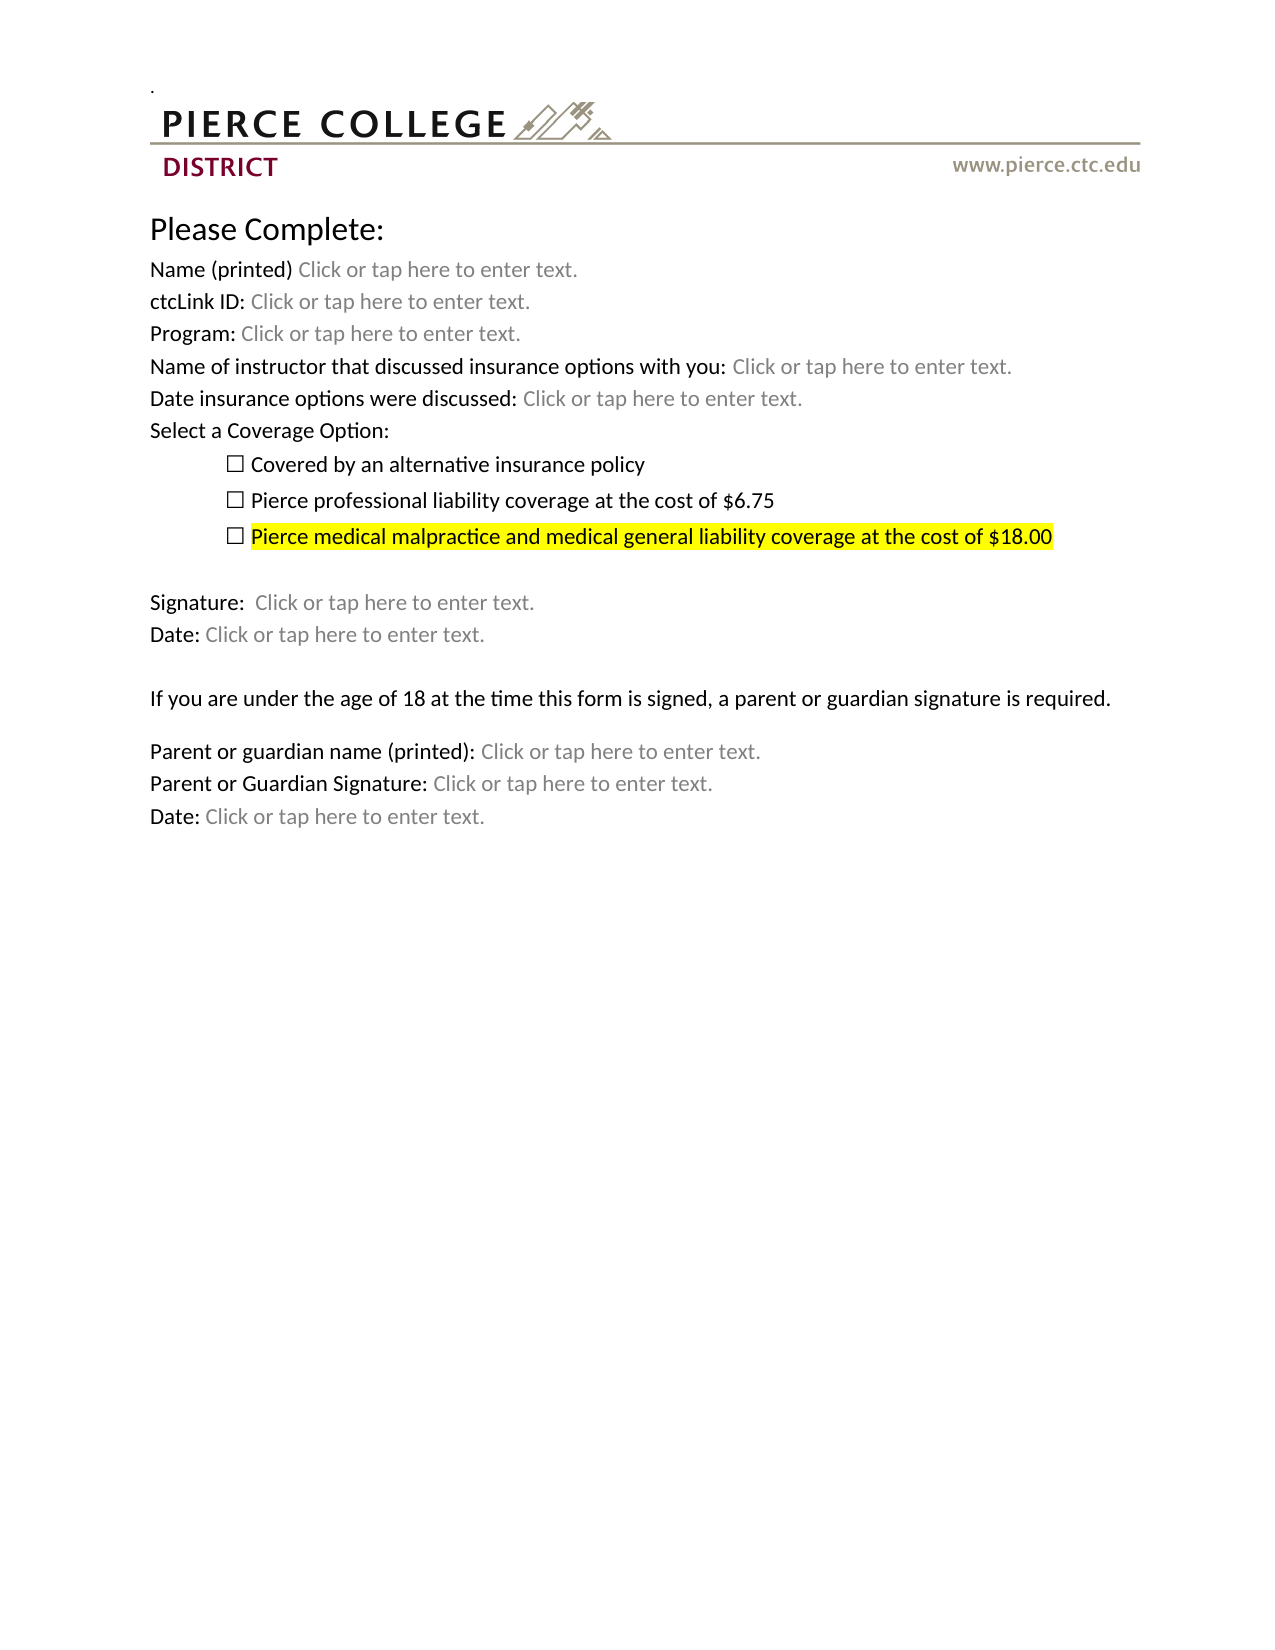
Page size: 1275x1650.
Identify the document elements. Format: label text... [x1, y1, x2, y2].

text Pierce medical malpractice and medical general liability coverage at the cost of $18.00 [150, 520, 1125, 584]
text ctcLink ID: [150, 287, 1125, 315]
text Program: [150, 319, 1125, 348]
text Date: [150, 620, 1125, 648]
text Pierce professional liability coverage at the cost of $6.75 [150, 484, 1125, 516]
text Name of instructor that discussed insurance options with you: [150, 352, 1125, 380]
text Signature: [150, 588, 1125, 616]
text Name (printed) [150, 255, 1125, 283]
subtitle Please Complete: [150, 208, 1125, 249]
text If you are under the age of 18 at the time this form is signed, a parent or guardian signature is required. [150, 684, 1125, 712]
picture [150, 102, 1142, 184]
text Covered by an alternative insurance policy [150, 448, 1125, 479]
text Date insurance options were discussed: [150, 384, 1125, 412]
text Parent or guardian name (printed): [150, 737, 1125, 765]
text Parent or Guardian Signature: [150, 769, 1125, 798]
text Select a Coverage Option: [150, 416, 1125, 444]
text Date: [150, 802, 1125, 830]
